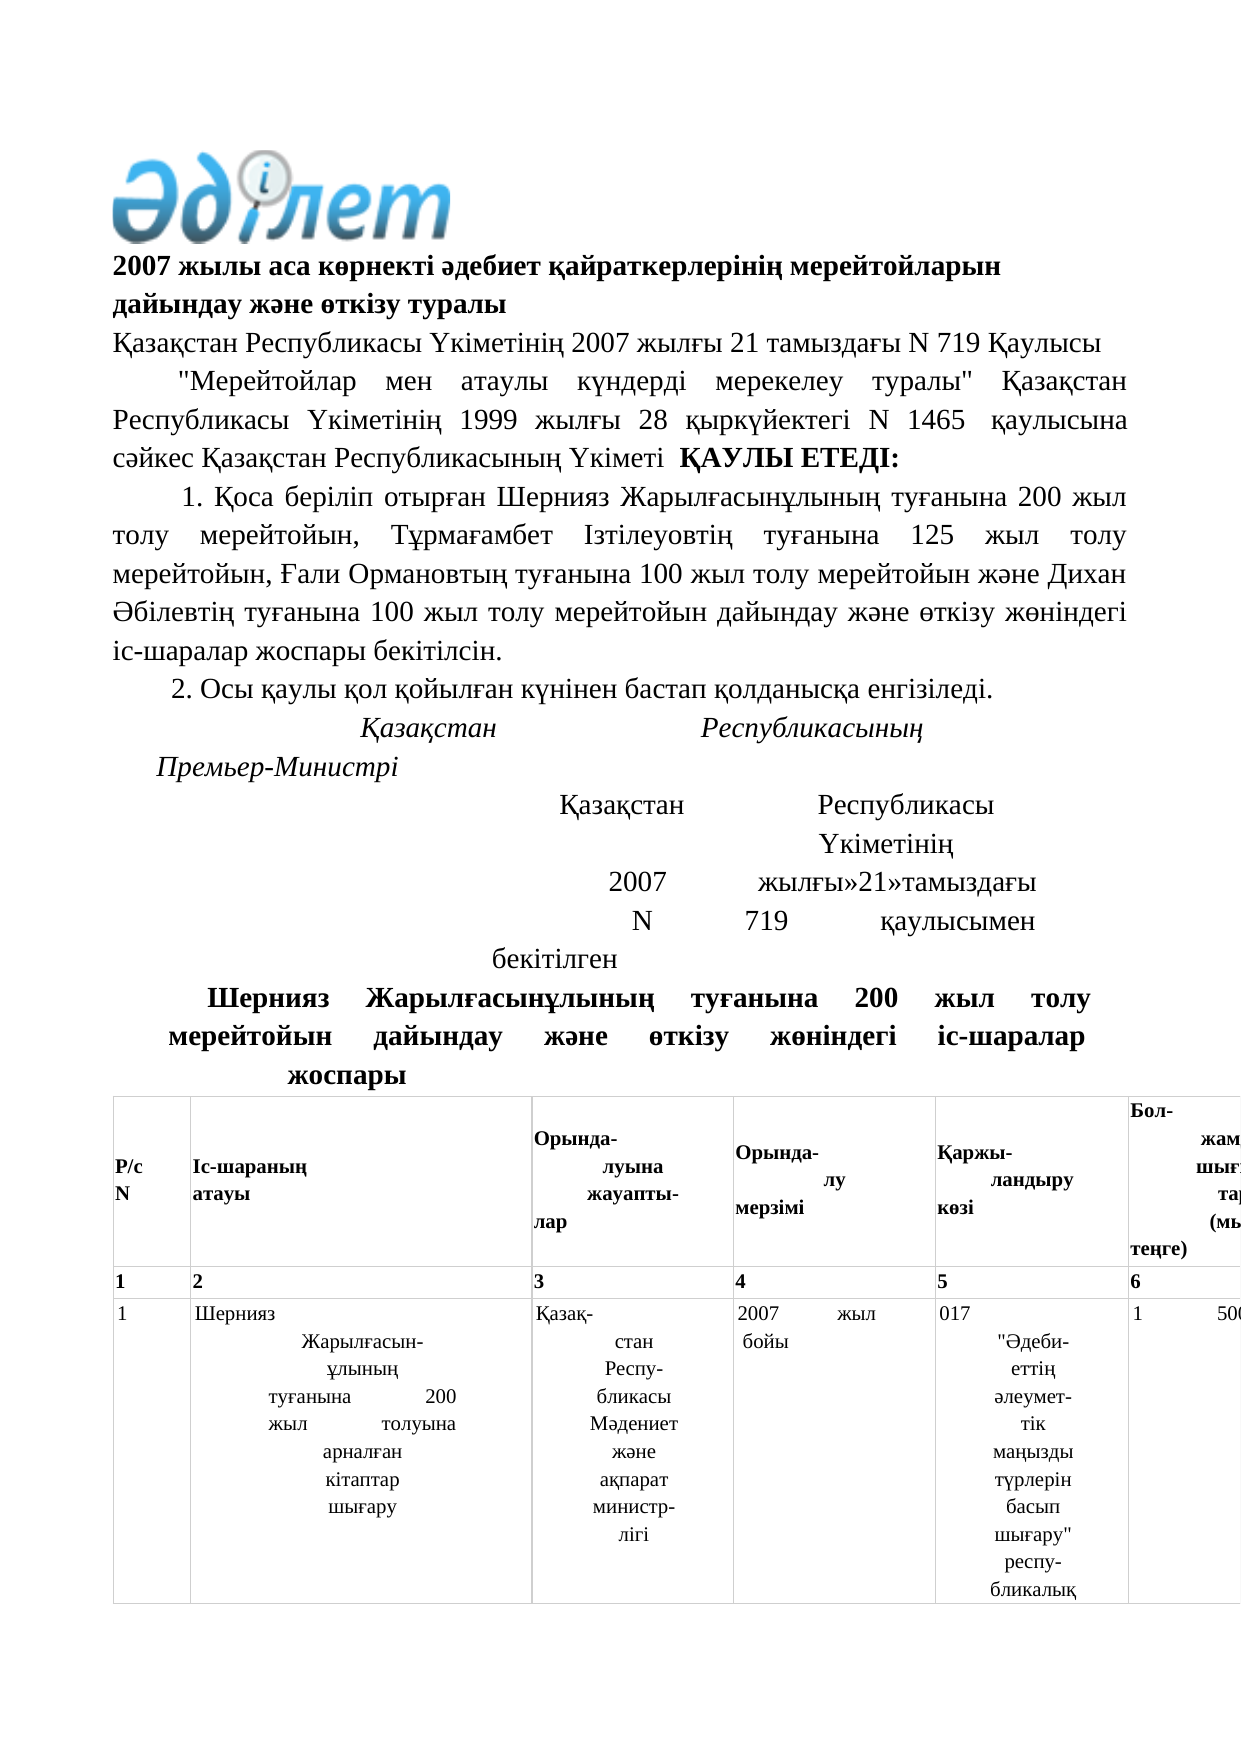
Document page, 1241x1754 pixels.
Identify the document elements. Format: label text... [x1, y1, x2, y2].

text 2007 жылы аса көрнекті әдебиет қайраткерлерінің мерейтойларын дайындау және өткізу туралы [112, 248, 1128, 320]
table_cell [533, 1299, 733, 1603]
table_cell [936, 1299, 1128, 1603]
table_cell 2007 жыл бойы [734, 1299, 935, 1603]
table_cell 5 [936, 1267, 1128, 1298]
table_header Іс-шараның атауы [191, 1097, 531, 1266]
table_cell 1 [114, 1267, 190, 1298]
text 1. Қоса беріліп отырған Шернияз Жарылғасынұлының туғанына 200 жыл толу мерейтойын, Тұрмағамбет Ізтілеуовтің туғанына 125 жыл толу мерейтойын, Ғали Ормановтың туғанына 100 жыл толу мерейтойын және Дихан Әбілевтің туғанына 100 жыл толу мерейтойын дайындау және өткізу жөніндегі іс-шаралар жоспары бекітілсін. [112, 479, 1128, 667]
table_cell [191, 1299, 531, 1603]
text Шернияз Жарылғасынұлының туғанына 200 жыл толу мерейтойын дайындау және өткізу жөніндегі іс-шаралар жоспары [112, 980, 1128, 1091]
table_cell 6 [1129, 1267, 1240, 1298]
text Қазақстан Республикасы Үкіметінің 2007 жылғы»21»тамыздағы N 719 қаулысымен бекітілген [112, 787, 1128, 975]
table_header Қаржы- ландыру көзі [936, 1097, 1128, 1266]
text Қазақстан Республикасының Премьер-Министрі [112, 710, 1128, 782]
table_header Орында- лу мерзімі [734, 1097, 935, 1266]
table_cell 1 500,0 25,0 [1129, 1299, 1240, 1603]
table_cell 1 [114, 1299, 190, 1603]
picture [112, 150, 451, 244]
table_cell 4 [734, 1267, 935, 1298]
table_cell 3 [533, 1267, 733, 1298]
text 2. Осы қаулы қол қойылған күнінен бастап қолданысқа енгізіледі. [112, 672, 1128, 705]
table_header Орында- луына жауапты- лар [533, 1097, 733, 1266]
text "Мерейтойлар мен атаулы күндерді мерекелеу туралы" Қазақстан Республикасы Үкіметінің 1999 жылғы 28 қыркүйектегі N 1465 қаулысына сәйкес Қазақстан Республикасының Үкіметі ҚАУЛЫ ЕТЕДІ: [112, 363, 1128, 474]
table_header Бол- жамды шығыс- тар (мың теңге) [1129, 1097, 1240, 1266]
table_cell 2 [191, 1267, 531, 1298]
text Қазақстан Республикасы Үкіметінің 2007 жылғы 21 тамыздағы N 719 Қаулысы [112, 325, 1128, 358]
table_header Р/с N [114, 1097, 190, 1266]
